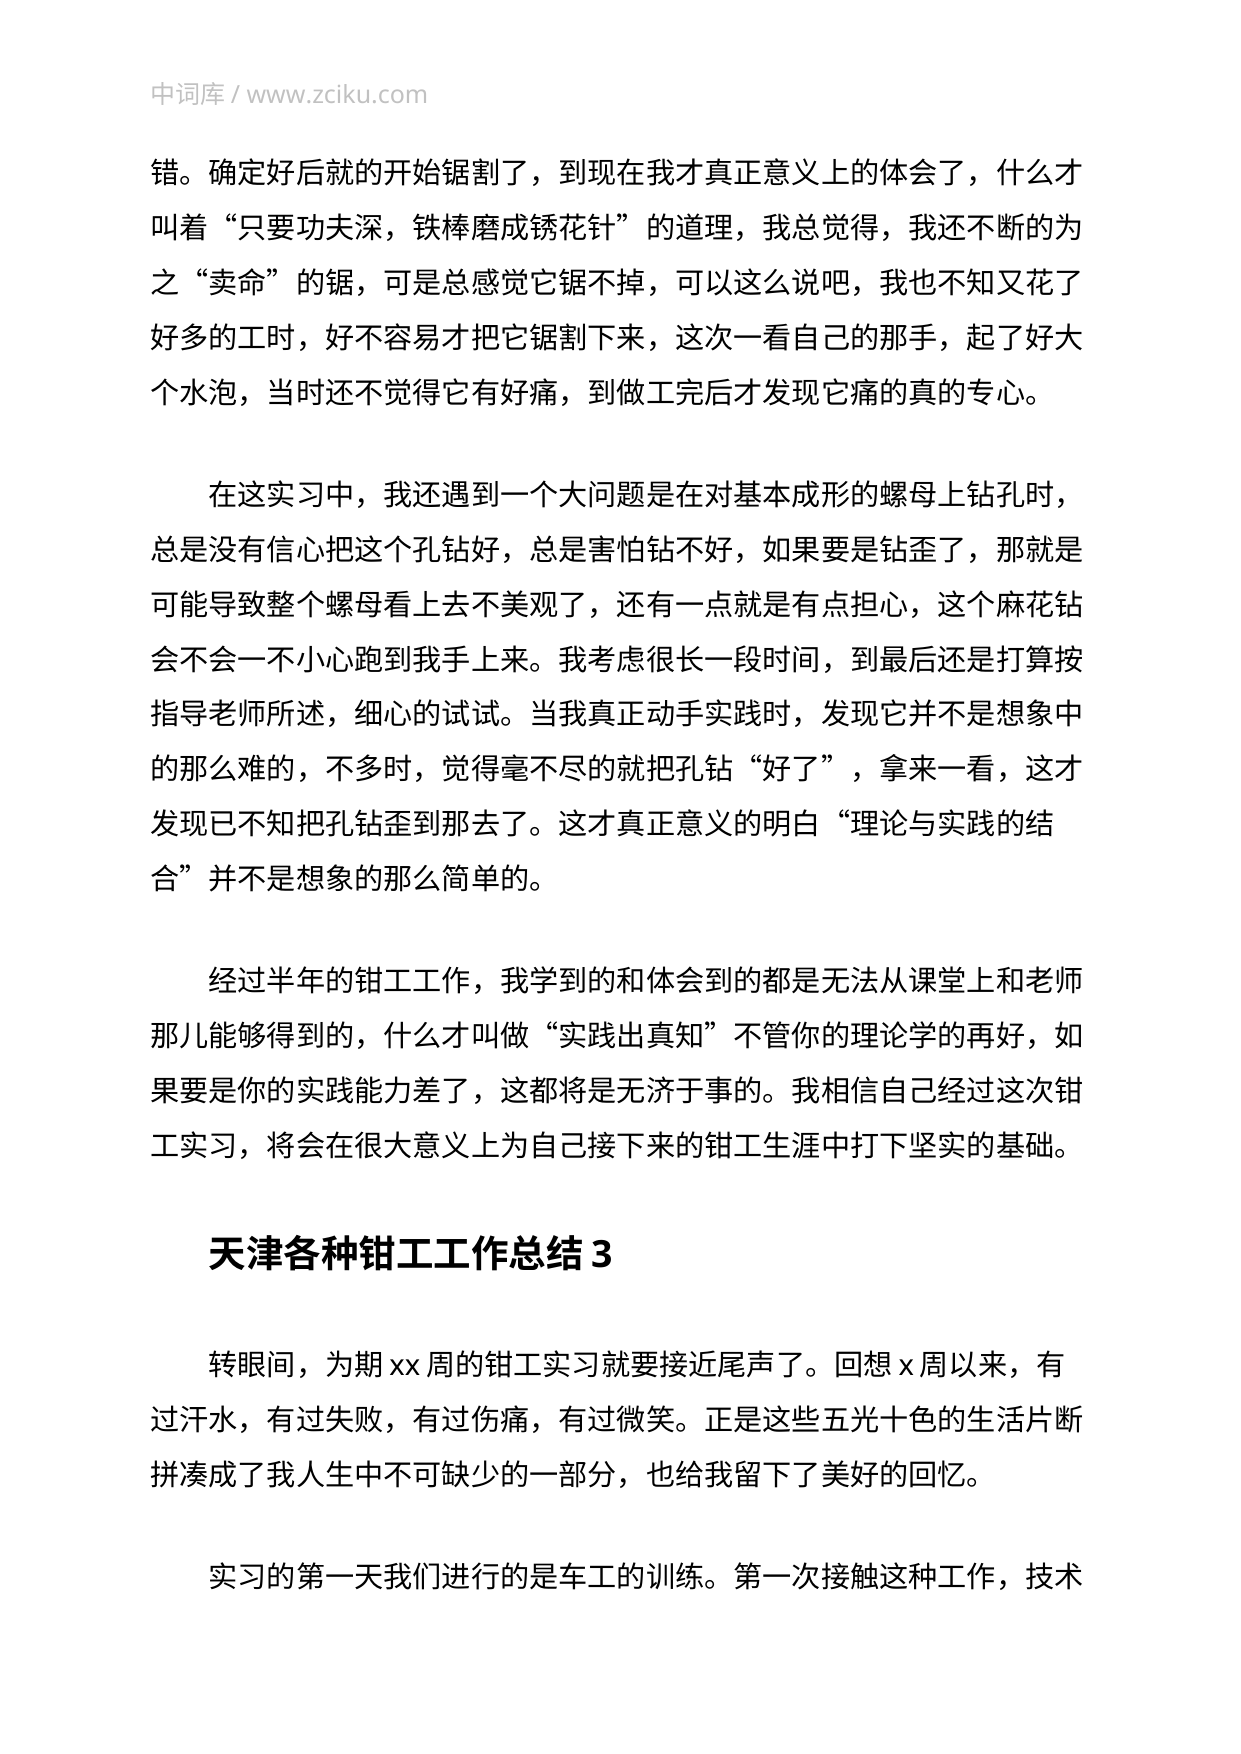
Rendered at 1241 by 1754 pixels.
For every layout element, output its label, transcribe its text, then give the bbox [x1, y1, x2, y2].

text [150, 1553, 1090, 1595]
text 天津各种钳工工作总结3 [150, 1224, 1090, 1278]
text 在这实习中，我还遇到一个大问题是在对基本成形的螺母上钻孔时，总是没有信心把这个孔钻好，总是害怕钻不好，如果要是钻歪了，那就是可能导致整个螺母看上去不美观了，还有一点就是有点担心，这个麻花钻会不会一不小心跑到我手上来。我考虑很长一段时间，到最后还是打算按指导老师所述，细心的试试。当我真正动手实践时，发现它并不是想象中的那么难的，不多时，觉得毫不尽的就把孔钻“好了”，拿来一看，这才发现已不知把孔钻歪到那去了。这才真正意义的明白“理论与实践的结合”并不是想象的那么简单的。 [150, 471, 1090, 898]
text 转眼间，为期xx周的钳工实习就要接近尾声了。回想x周以来，有过汗水，有过失败，有过伤痛，有过微笑。正是这些五光十色的生活片断拼凑成了我人生中不可缺少的一部分，也给我留下了美好的回忆。 [150, 1341, 1090, 1494]
text 经过半年的钳工工作，我学到的和体会到的都是无法从课堂上和老师那儿能够得到的，什么才叫做“实践出真知”不管你的理论学的再好，如果要是你的实践能力差了，这都将是无济于事的。我相信自己经过这次钳工实习，将会在很大意义上为自己接下来的钳工生涯中打下坚实的基础。 [150, 957, 1090, 1164]
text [150, 150, 1090, 412]
